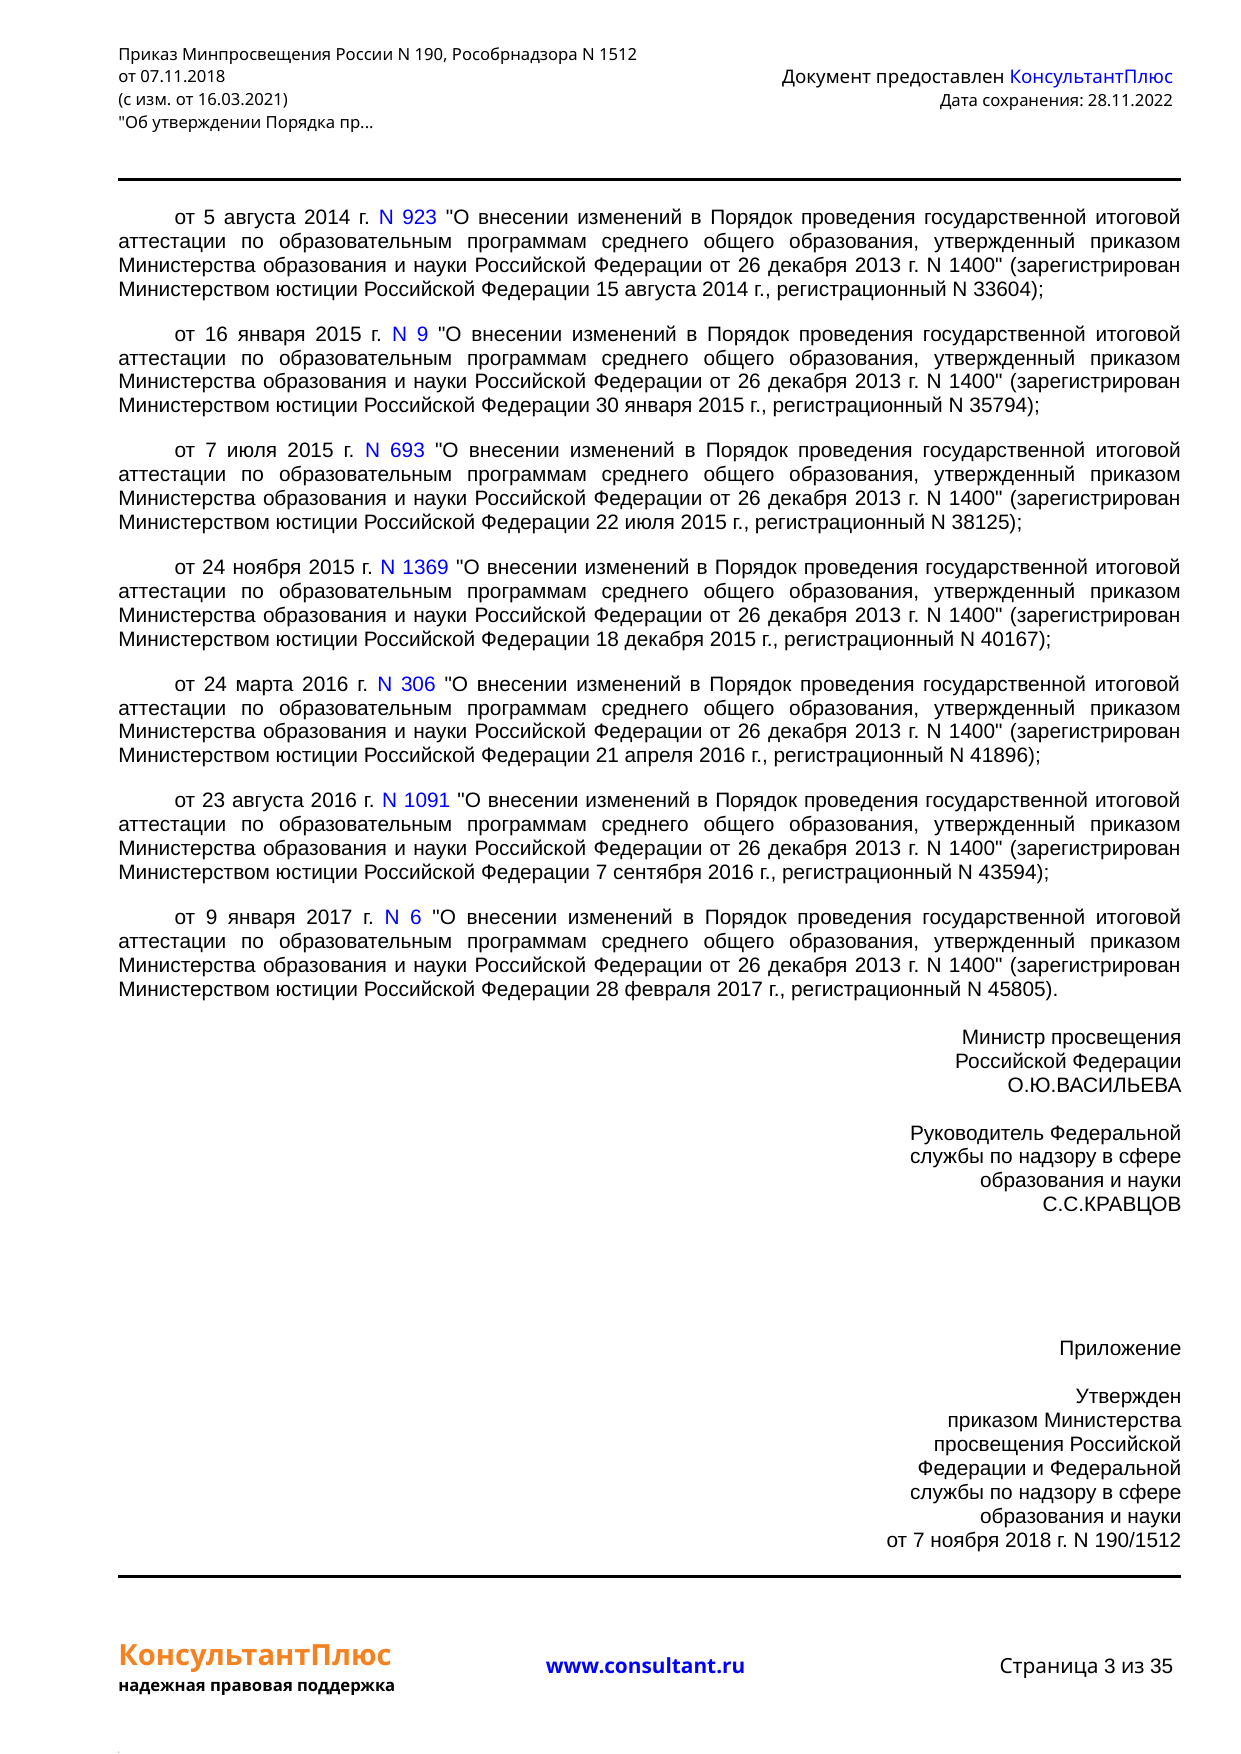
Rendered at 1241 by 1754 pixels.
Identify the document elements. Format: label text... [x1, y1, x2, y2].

text Российской Федерации [118, 1048, 1181, 1072]
text О.Ю.ВАСИЛЬЕВА [118, 1072, 1181, 1096]
text образования и науки [118, 1168, 1181, 1192]
text от 24 ноября 2015 г. N 1369 "О внесении изменений в Порядок проведения государственной итоговой аттестации по образовательным программам среднего общего образования, утвержденный приказом Министерства образования и науки Российской Федерации от 26 декабря 2013 г. N 1400" (зарегистрирован Министерством юстиции Российской Федерации 18 декабря 2015 г., регистрационный N 40167); [118, 555, 1181, 651]
text от 9 января 2017 г. N 6 "О внесении изменений в Порядок проведения государственной итоговой аттестации по образовательным программам среднего общего образования, утвержденный приказом Министерства образования и науки Российской Федерации от 26 декабря 2013 г. N 1400" (зарегистрирован Министерством юстиции Российской Федерации 28 февраля 2017 г., регистрационный N 45805). [118, 905, 1181, 1001]
text от 5 августа 2014 г. N 923 "О внесении изменений в Порядок проведения государственной итоговой аттестации по образовательным программам среднего общего образования, утвержденный приказом Министерства образования и науки Российской Федерации от 26 декабря 2013 г. N 1400" (зарегистрирован Министерством юстиции Российской Федерации 15 августа 2014 г., регистрационный N 33604); [118, 205, 1181, 301]
text просвещения Российской [118, 1432, 1181, 1456]
text от 23 августа 2016 г. N 1091 "О внесении изменений в Порядок проведения государственной итоговой аттестации по образовательным программам среднего общего образования, утвержденный приказом Министерства образования и науки Российской Федерации от 26 декабря 2013 г. N 1400" (зарегистрирован Министерством юстиции Российской Федерации 7 сентября 2016 г., регистрационный N 43594); [118, 788, 1181, 884]
text С.С.КРАВЦОВ [118, 1192, 1181, 1216]
text от 7 июля 2015 г. N 693 "О внесении изменений в Порядок проведения государственной итоговой аттестации по образовательным программам среднего общего образования, утвержденный приказом Министерства образования и науки Российской Федерации от 26 декабря 2013 г. N 1400" (зарегистрирован Министерством юстиции Российской Федерации 22 июля 2015 г., регистрационный N 38125); [118, 438, 1181, 534]
text службы по надзору в сфере [118, 1144, 1181, 1168]
text службы по надзору в сфере [118, 1480, 1181, 1504]
text Министр просвещения [118, 1024, 1181, 1048]
text от 16 января 2015 г. N 9 "О внесении изменений в Порядок проведения государственной итоговой аттестации по образовательным программам среднего общего образования, утвержденный приказом Министерства образования и науки Российской Федерации от 26 декабря 2013 г. N 1400" (зарегистрирован Министерством юстиции Российской Федерации 30 января 2015 г., регистрационный N 35794); [118, 321, 1181, 417]
text от 24 марта 2016 г. N 306 "О внесении изменений в Порядок проведения государственной итоговой аттестации по образовательным программам среднего общего образования, утвержденный приказом Министерства образования и науки Российской Федерации от 26 декабря 2013 г. N 1400" (зарегистрирован Министерством юстиции Российской Федерации 21 апреля 2016 г., регистрационный N 41896); [118, 671, 1181, 767]
text приказом Министерства [118, 1408, 1181, 1432]
text от 7 ноября 2018 г. N 190/1512 [118, 1528, 1181, 1552]
text Приложение [118, 1336, 1181, 1360]
text Федерации и Федеральной [118, 1456, 1181, 1480]
text Руководитель Федеральной [118, 1120, 1181, 1144]
text образования и науки [118, 1504, 1181, 1528]
text Утвержден [118, 1384, 1181, 1408]
